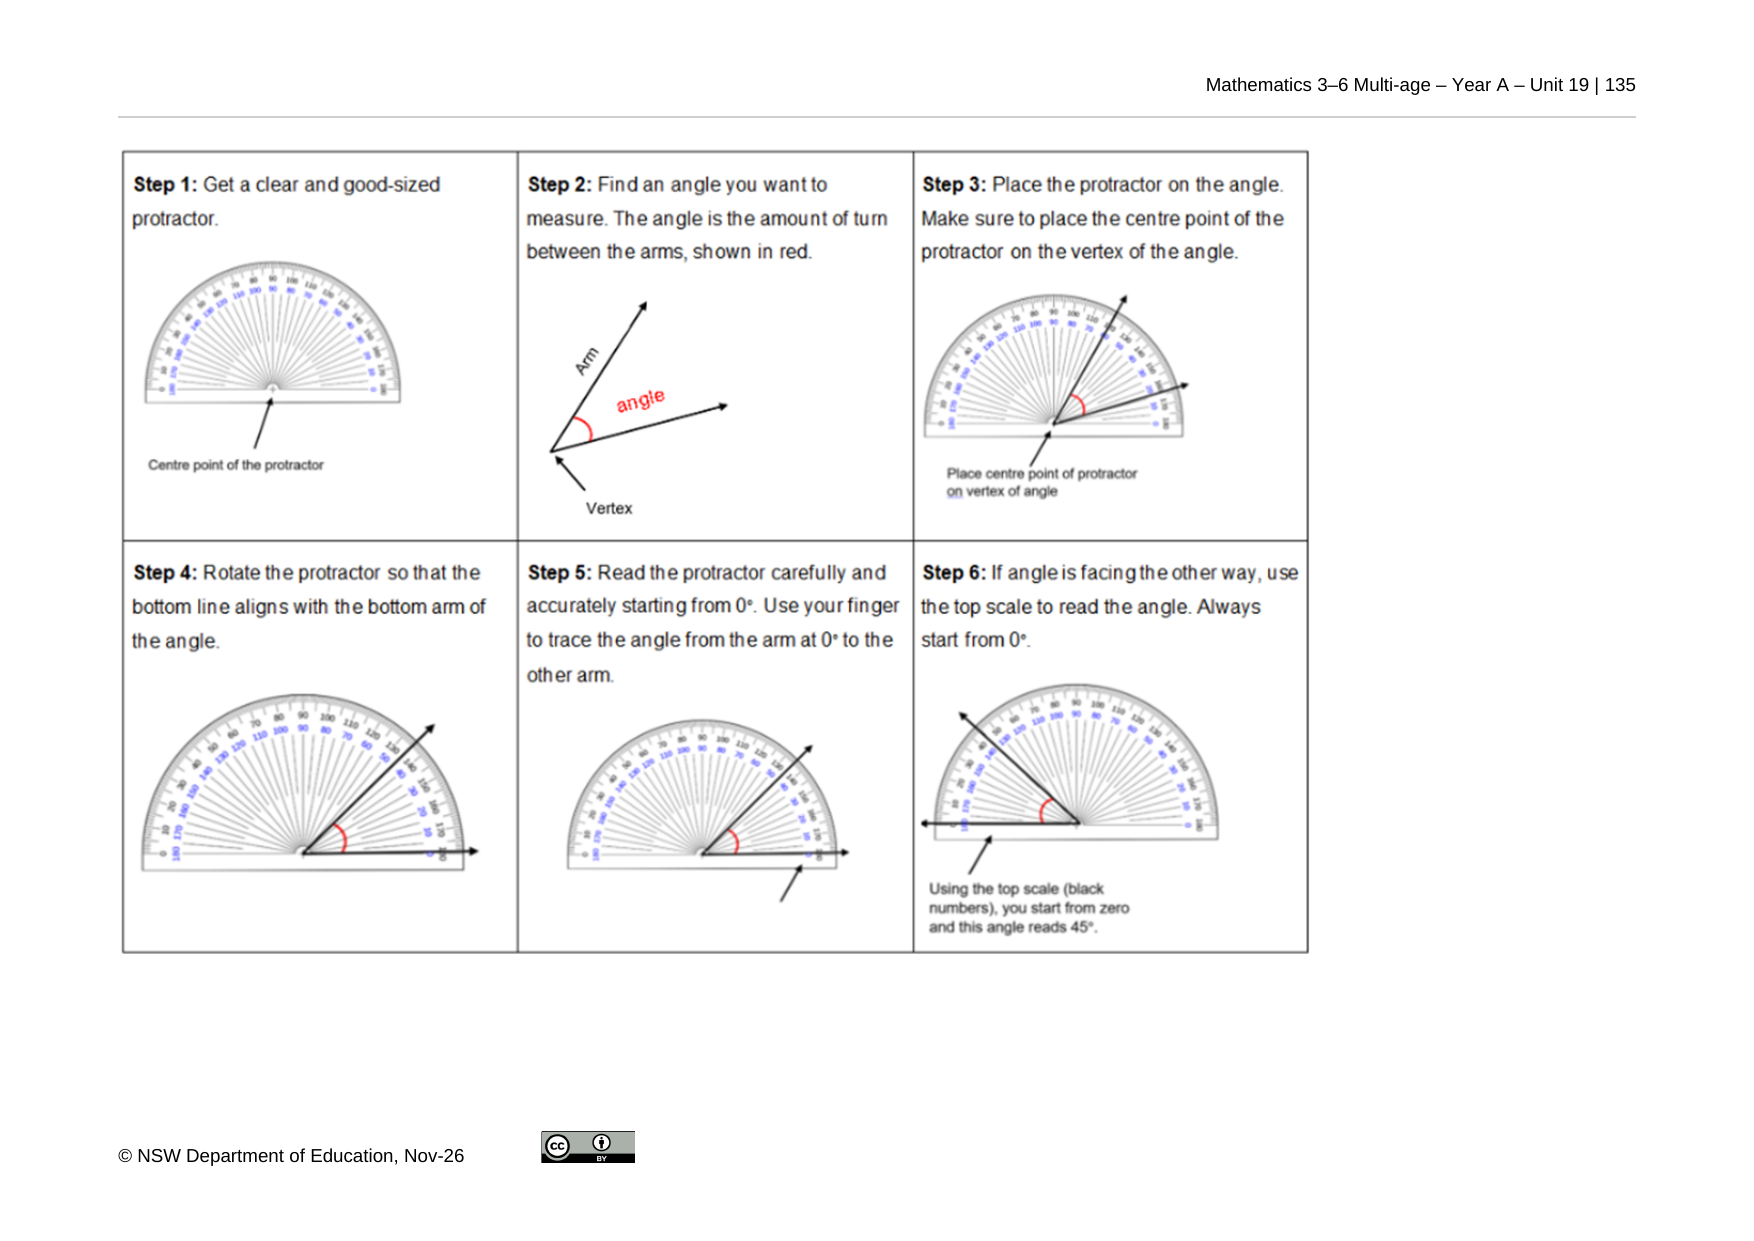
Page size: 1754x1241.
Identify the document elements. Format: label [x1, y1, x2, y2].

picture [118, 146, 1313, 955]
picture [541, 1131, 635, 1163]
